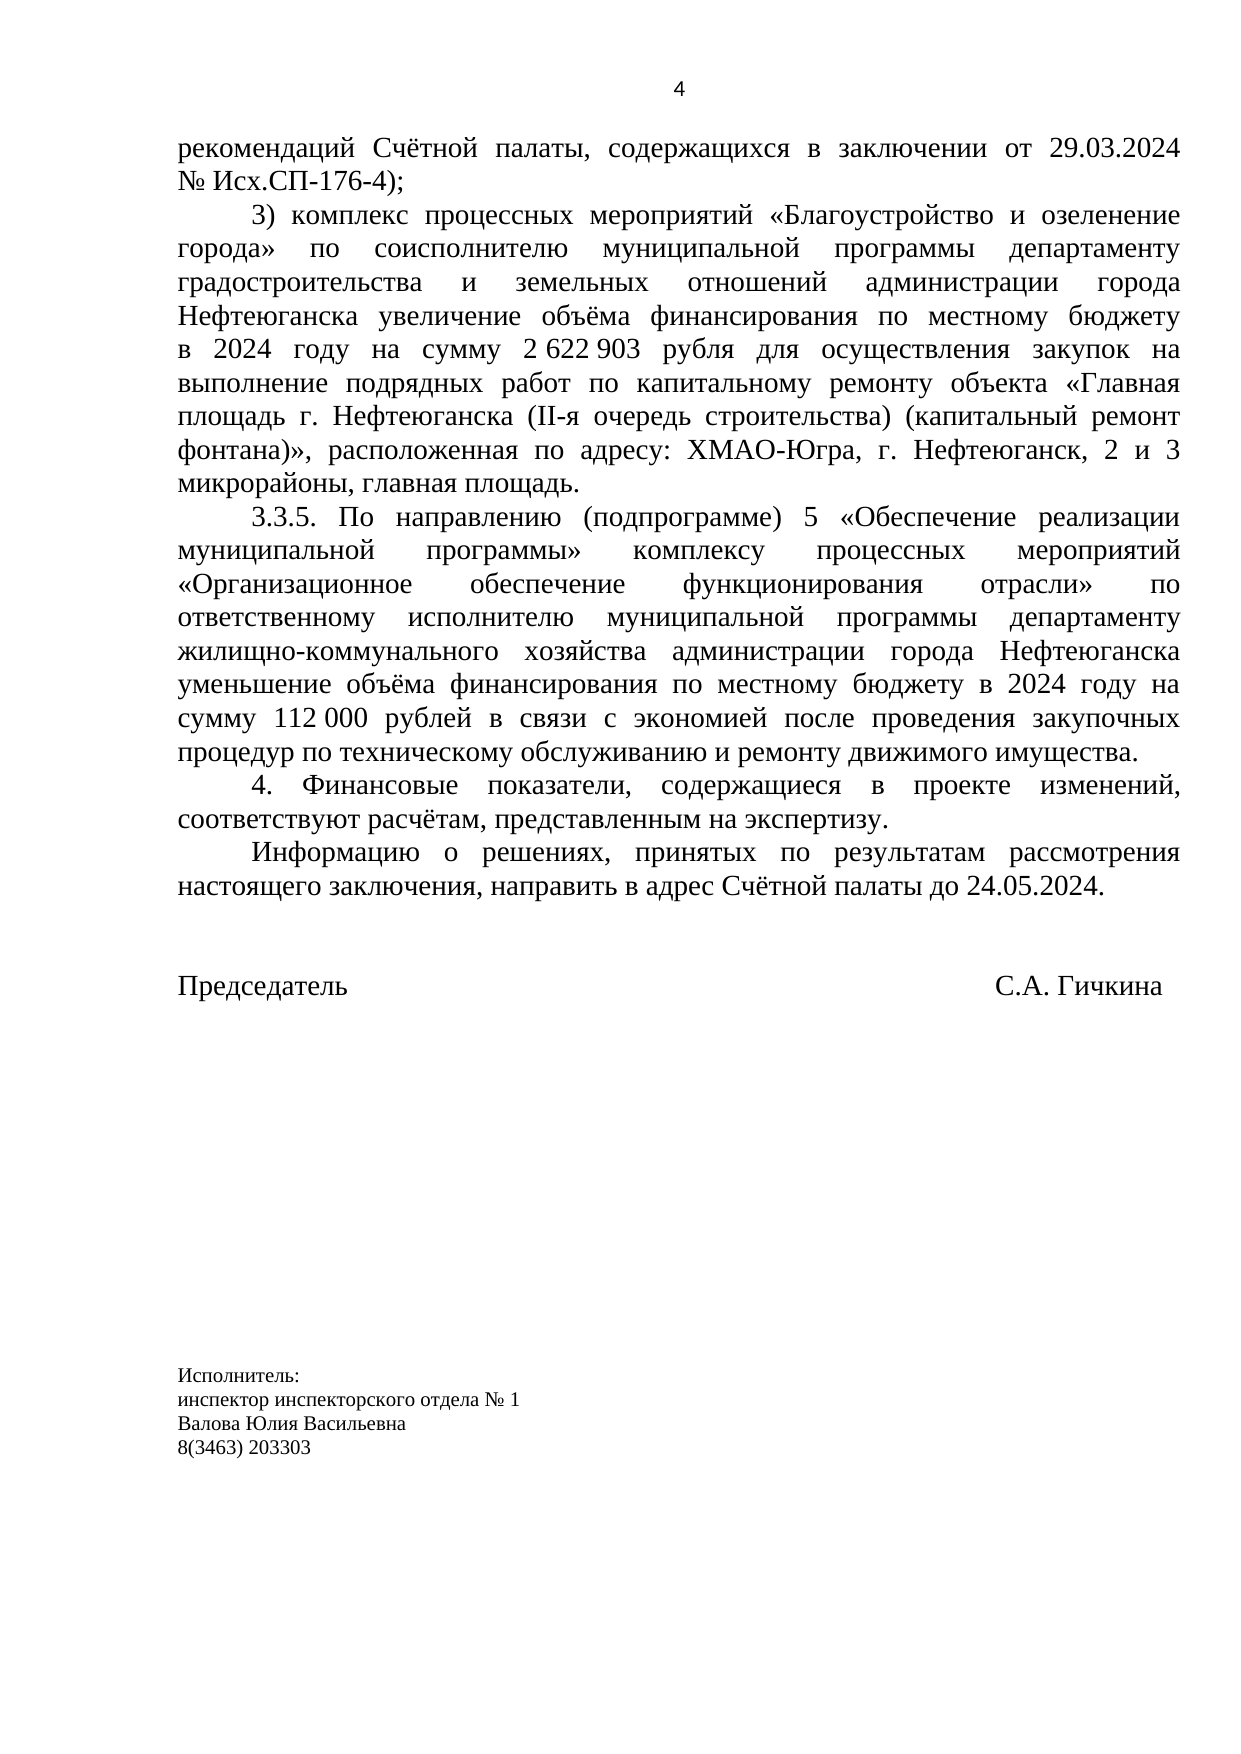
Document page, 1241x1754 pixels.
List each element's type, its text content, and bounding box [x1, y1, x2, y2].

text инспектор инспекторского отдела № 1 [177, 1387, 1181, 1411]
text Валова Юлия Васильевна [177, 1411, 1181, 1435]
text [177, 130, 1181, 197]
text Председатель С.А. Гичкина [177, 968, 1181, 1002]
text 4. Финансовые показатели, содержащиеся в проекте изменений, соответствуют расчётам, представленным на экспертизу. [177, 767, 1181, 834]
text 3) комплекс процессных мероприятий «Благоустройство и озеленение города» по соисполнителю муниципальной программы департаменту градостроительства и земельных отношений администрации города Нефтеюганска увеличение объёма финансирования по местному бюджету в 2024 году на сумму 2 622 903 рубля для осуществления закупок на выполнение подрядных работ по капитальному ремонту объекта «Главная площадь г. Нефтеюганска (II-я очередь строительства) (капитальный ремонт фонтана)», расположенная по адресу: ХМАО-Югра, г. Нефтеюганск, 2 и 3 микрорайоны, главная площадь. [177, 197, 1181, 499]
text 8(3463) 203303 [177, 1435, 1181, 1459]
text Информацию о решениях, принятых по результатам рассмотрения настоящего заключения, направить в адрес Счётной палаты до 24.05.2024. [177, 834, 1181, 901]
text 3.3.5. По направлению (подпрограмме) 5 «Обеспечение реализации муниципальной программы» комплексу процессных мероприятий «Организационное обеспечение функционирования отрасли» по ответственному исполнителю муниципальной программы департаменту жилищно-коммунального хозяйства администрации города Нефтеюганска уменьшение объёма финансирования по местному бюджету в 2024 году на сумму 112 000 рублей в связи с экономией после проведения закупочных процедур по техническому обслуживанию и ремонту движимого имущества. [177, 499, 1181, 767]
text Исполнитель: [177, 1363, 1181, 1387]
